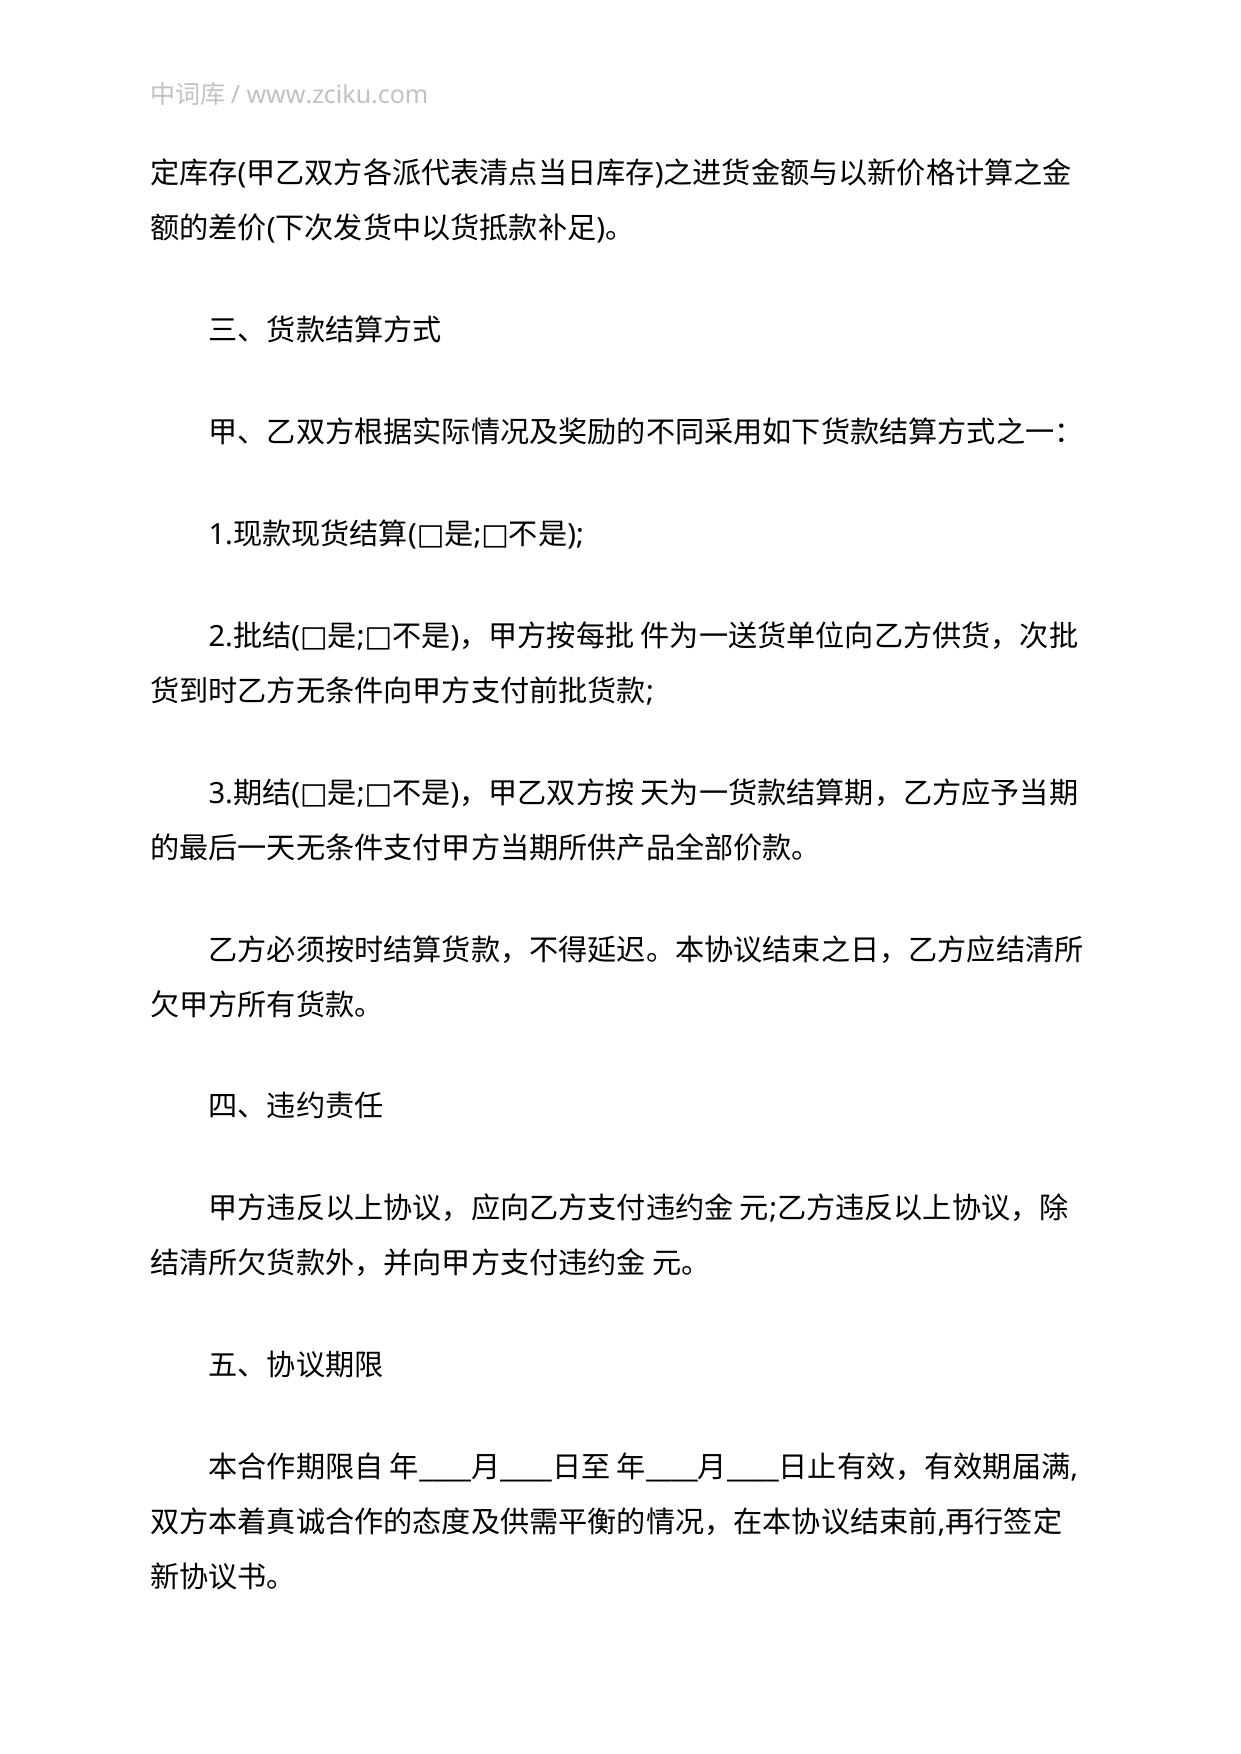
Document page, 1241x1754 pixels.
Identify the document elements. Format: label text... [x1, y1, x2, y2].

text 2.批结(□是;□不是)，甲方按每批 件为一送货单位向乙方供货，次批货到时乙方无条件向甲方支付前批货款; [150, 612, 1090, 710]
text 本合作期限自 年____月____日至 年____月____日止有效，有效期届满,双方本着真诚合作的态度及供需平衡的情况，在本协议结束前,再行签定新协议书。 [150, 1443, 1090, 1596]
text 四、违约责任 [150, 1083, 1090, 1125]
text 3.期结(□是;□不是)，甲乙双方按 天为一货款结算期，乙方应予当期的最后一天无条件支付甲方当期所供产品全部价款。 [150, 769, 1090, 867]
text 乙方必须按时结算货款，不得延迟。本协议结束之日，乙方应结清所欠甲方所有货款。 [150, 926, 1090, 1023]
text 1.现款现货结算(□是;□不是); [150, 511, 1090, 553]
text 甲、乙双方根据实际情况及奖励的不同采用如下货款结算方式之一： [150, 409, 1090, 451]
text 甲方违反以上协议，应向乙方支付违约金 元;乙方违反以上协议，除结清所欠货款外，并向甲方支付违约金 元。 [150, 1185, 1090, 1282]
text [150, 150, 1090, 247]
text 三、货款结算方式 [150, 307, 1090, 349]
text 五、协议期限 [150, 1341, 1090, 1384]
